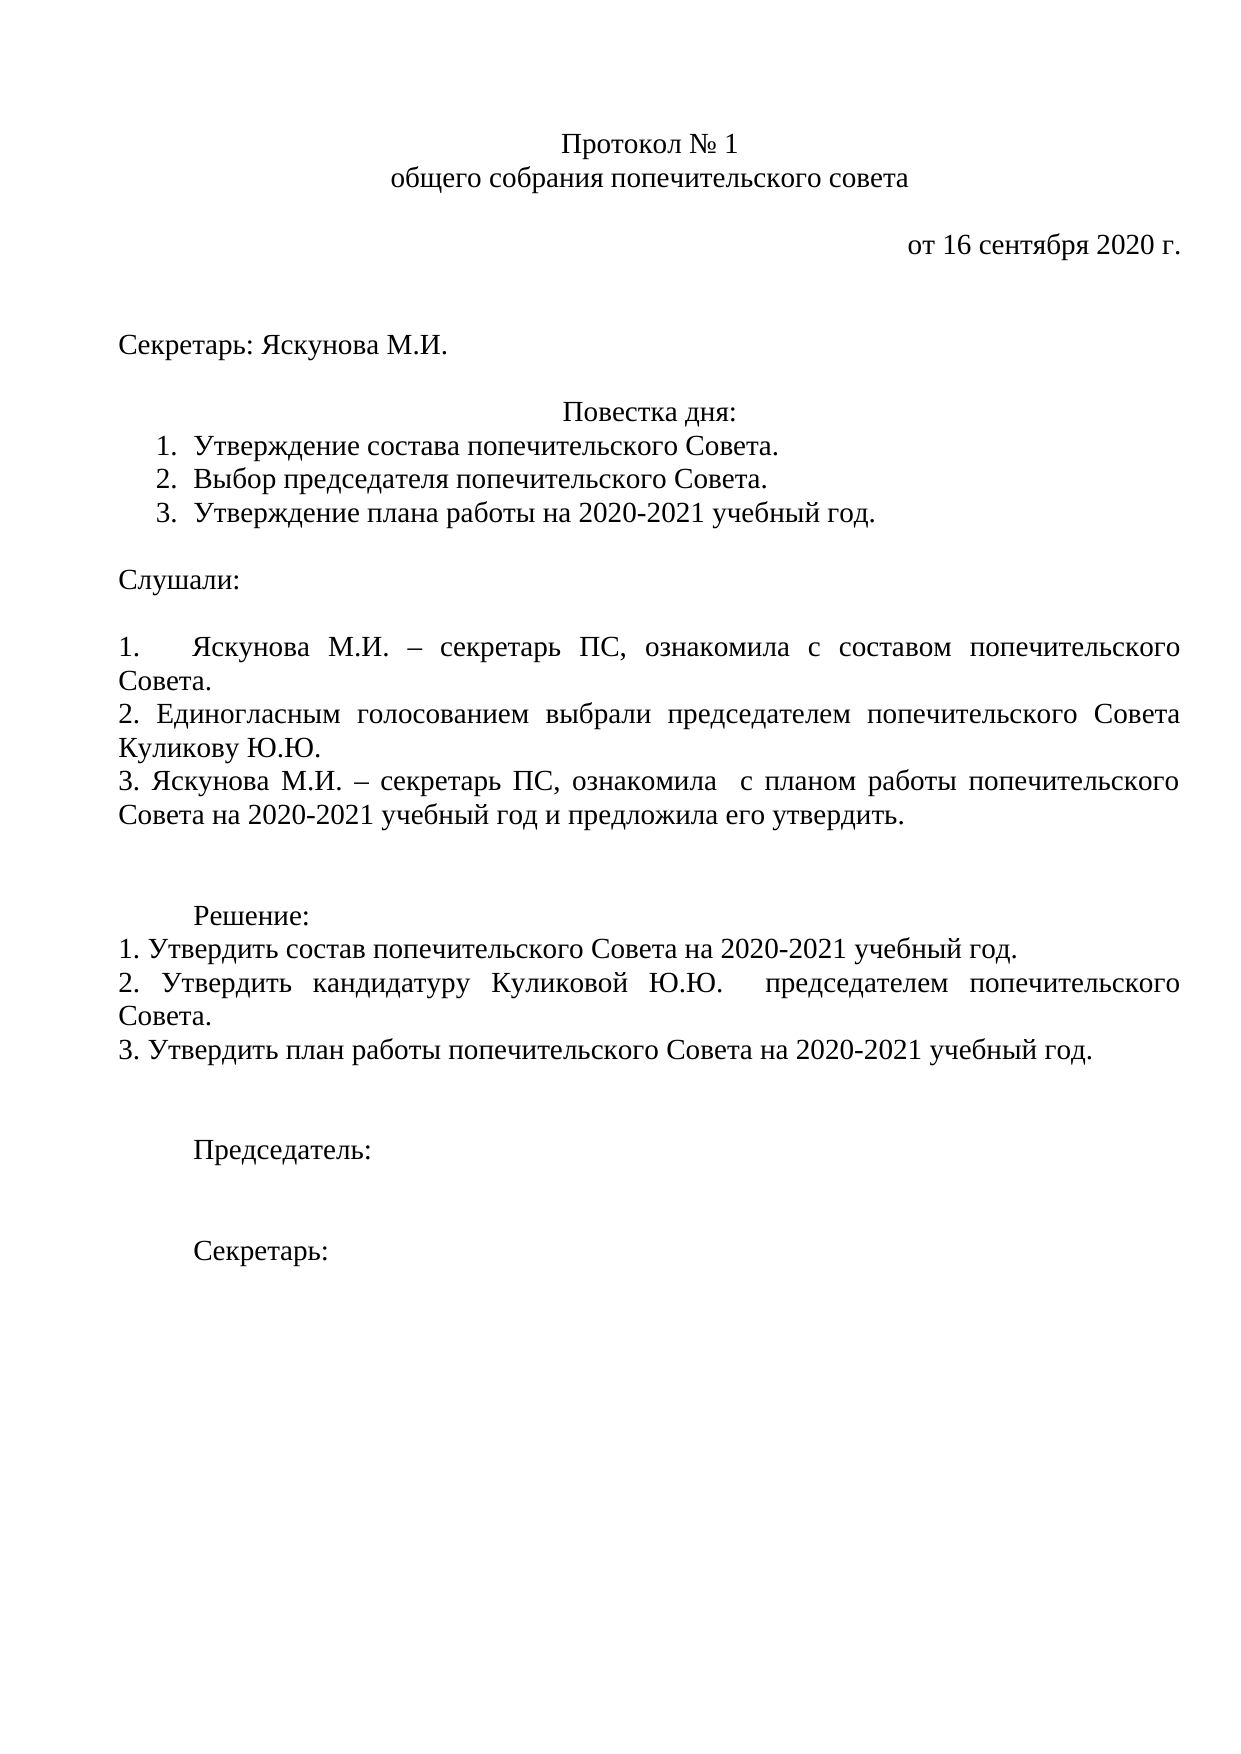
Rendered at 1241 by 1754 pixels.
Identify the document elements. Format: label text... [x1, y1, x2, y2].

list 2. Утвердить кандидатуру Куликовой Ю.Ю. председателем попечительского Совета. [118, 965, 1181, 1032]
text общего собрания попечительского совета [118, 160, 1181, 193]
text Протокол № 1 [118, 126, 1181, 160]
text Повестка дня: [118, 394, 1181, 428]
text Слушали: [118, 562, 1181, 596]
text Секретарь: Яскунова М.И. [118, 327, 1181, 361]
list Председатель: [193, 1132, 1181, 1166]
list Утверждение состава попечительского Совета. [156, 428, 1181, 462]
list Утверждение плана работы на 2020-2021 учебный год. [156, 495, 1181, 529]
list Секретарь: [193, 1233, 1181, 1267]
list 3. Яскунова М.И. – секретарь ПС, ознакомила с планом работы попечительского Совета на 2020-2021 учебный год и предложила его утвердить. [118, 763, 1181, 831]
list Яскунова М.И. – секретарь ПС, ознакомила с составом попечительского Совета. [118, 629, 1181, 696]
list 3. Утвердить план работы попечительского Совета на 2020-2021 учебный год. [118, 1032, 1181, 1065]
list Решение: [193, 898, 1181, 931]
text 2. Единогласным голосованием выбрали председателем попечительского Совета Куликову Ю.Ю. [118, 696, 1181, 763]
list Выбор председателя попечительского Совета. [156, 462, 1181, 495]
text от 16 сентября 2020 г. [118, 227, 1181, 260]
text 1. Утвердить состав попечительского Совета на 2020-2021 учебный год. [118, 931, 1181, 965]
